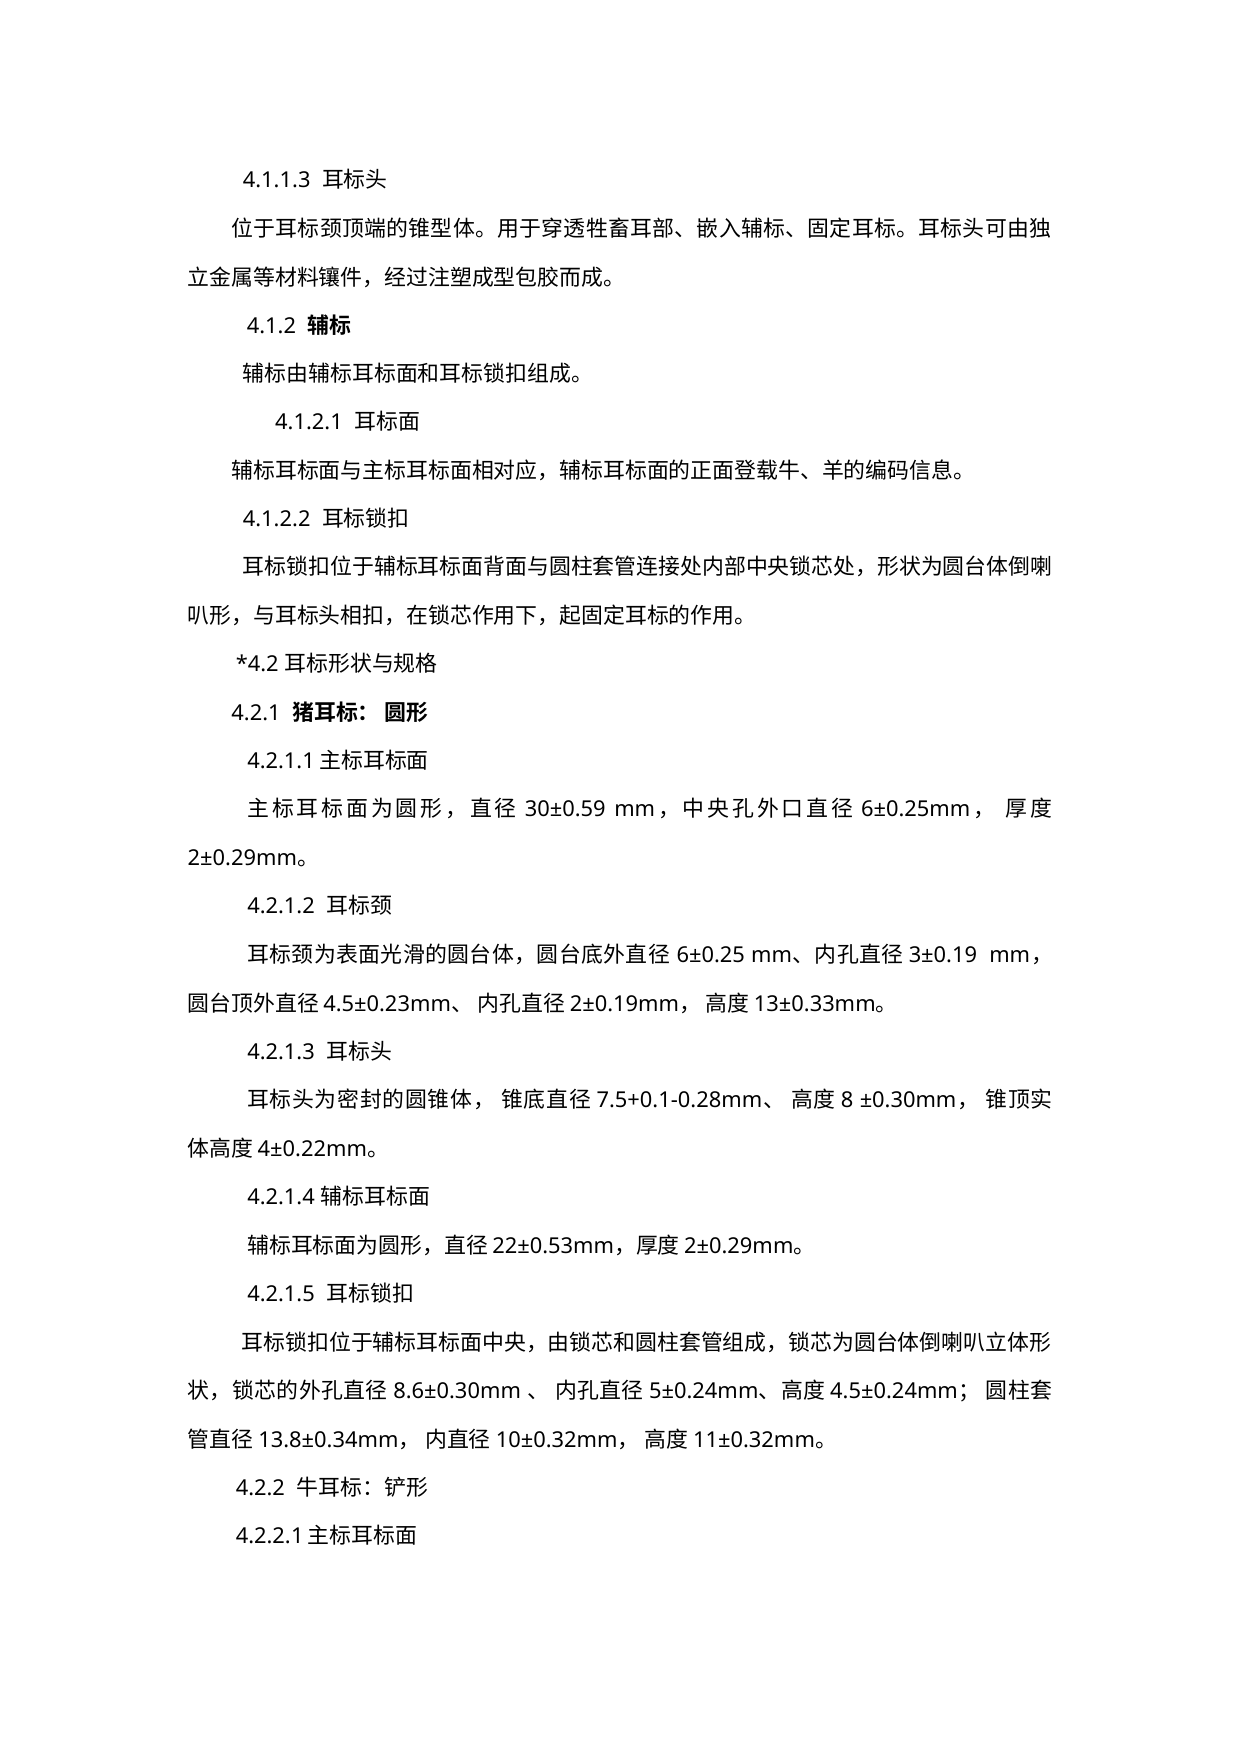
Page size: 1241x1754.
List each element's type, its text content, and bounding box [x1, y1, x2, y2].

text 耳标锁扣位于辅标耳标面中央，由锁芯和圆柱套管组成，锁芯为圆台体倒喇叭立体形状，锁芯的外孔直径8.6±0.30mm 、 内孔直径5±0.24mm、高度4.5±0.24mm； 圆柱套管直径 13.8±0.34mm， 内直径 10±0.32mm， 高度 11±0.32mm。 [187, 1324, 1053, 1454]
text 4.1.2.1 耳标面 [187, 404, 1053, 437]
text 4.2.1.4 辅标耳标面 [187, 1179, 1053, 1212]
text 4.2.1.2 耳标颈 [187, 888, 1053, 921]
text 位于耳标颈顶端的锥型体。用于穿透牲畜耳部、嵌入辅标、固定耳标。耳标头可由独立金属等材料镶件，经过注塑成型包胶而成。 [187, 210, 1053, 292]
text 4.2.1.3 耳标头 [187, 1034, 1053, 1066]
text 4.2.1.5 耳标锁扣 [187, 1276, 1053, 1308]
text 4.1.2 辅标 [187, 307, 1053, 340]
text 4.1.1.3 耳标头 [187, 162, 1053, 194]
text 辅标耳标面与主标耳标面相对应，辅标耳标面的正面登载牛、羊的编码信息。 [187, 452, 1053, 485]
text 4.2.1 猪耳标： 圆形 [187, 694, 1053, 727]
text 耳标颈为表面光滑的圆台体，圆台底外直径6±0.25 mm、内孔直径3±0.19 mm， 圆台顶外直径4.5±0.23mm、 内孔直径2±0.19mm， 高度13±0.33mm。 [187, 937, 1053, 1018]
text 主标耳标面为圆形，直径30±0.59 mm，中央孔外口直径6±0.25mm， 厚度2±0.29mm。 [187, 791, 1053, 872]
text 4.1.2.2 耳标锁扣 [187, 501, 1053, 533]
text 耳标头为密封的圆锥体， 锥底直径7.5+0.1-0.28mm、 高度8 ±0.30mm， 锥顶实体高度4±0.22mm。 [187, 1082, 1053, 1163]
text 辅标由辅标耳标面和耳标锁扣组成。 [187, 356, 1053, 388]
text 4.2.1.1主标耳标面 [187, 743, 1053, 775]
text 辅标耳标面为圆形，直径22±0.53mm，厚度2±0.29mm。 [187, 1227, 1053, 1260]
text 4.2.2 牛耳标：铲形 [187, 1470, 1053, 1502]
text 耳标锁扣位于辅标耳标面背面与圆柱套管连接处内部中央锁芯处，形状为圆台体倒喇叭形，与耳标头相扣，在锁芯作用下，起固定耳标的作用。 [187, 549, 1053, 630]
text 4.2.2.1主标耳标面 [187, 1518, 1053, 1551]
text *4.2 耳标形状与规格 [187, 646, 1053, 679]
